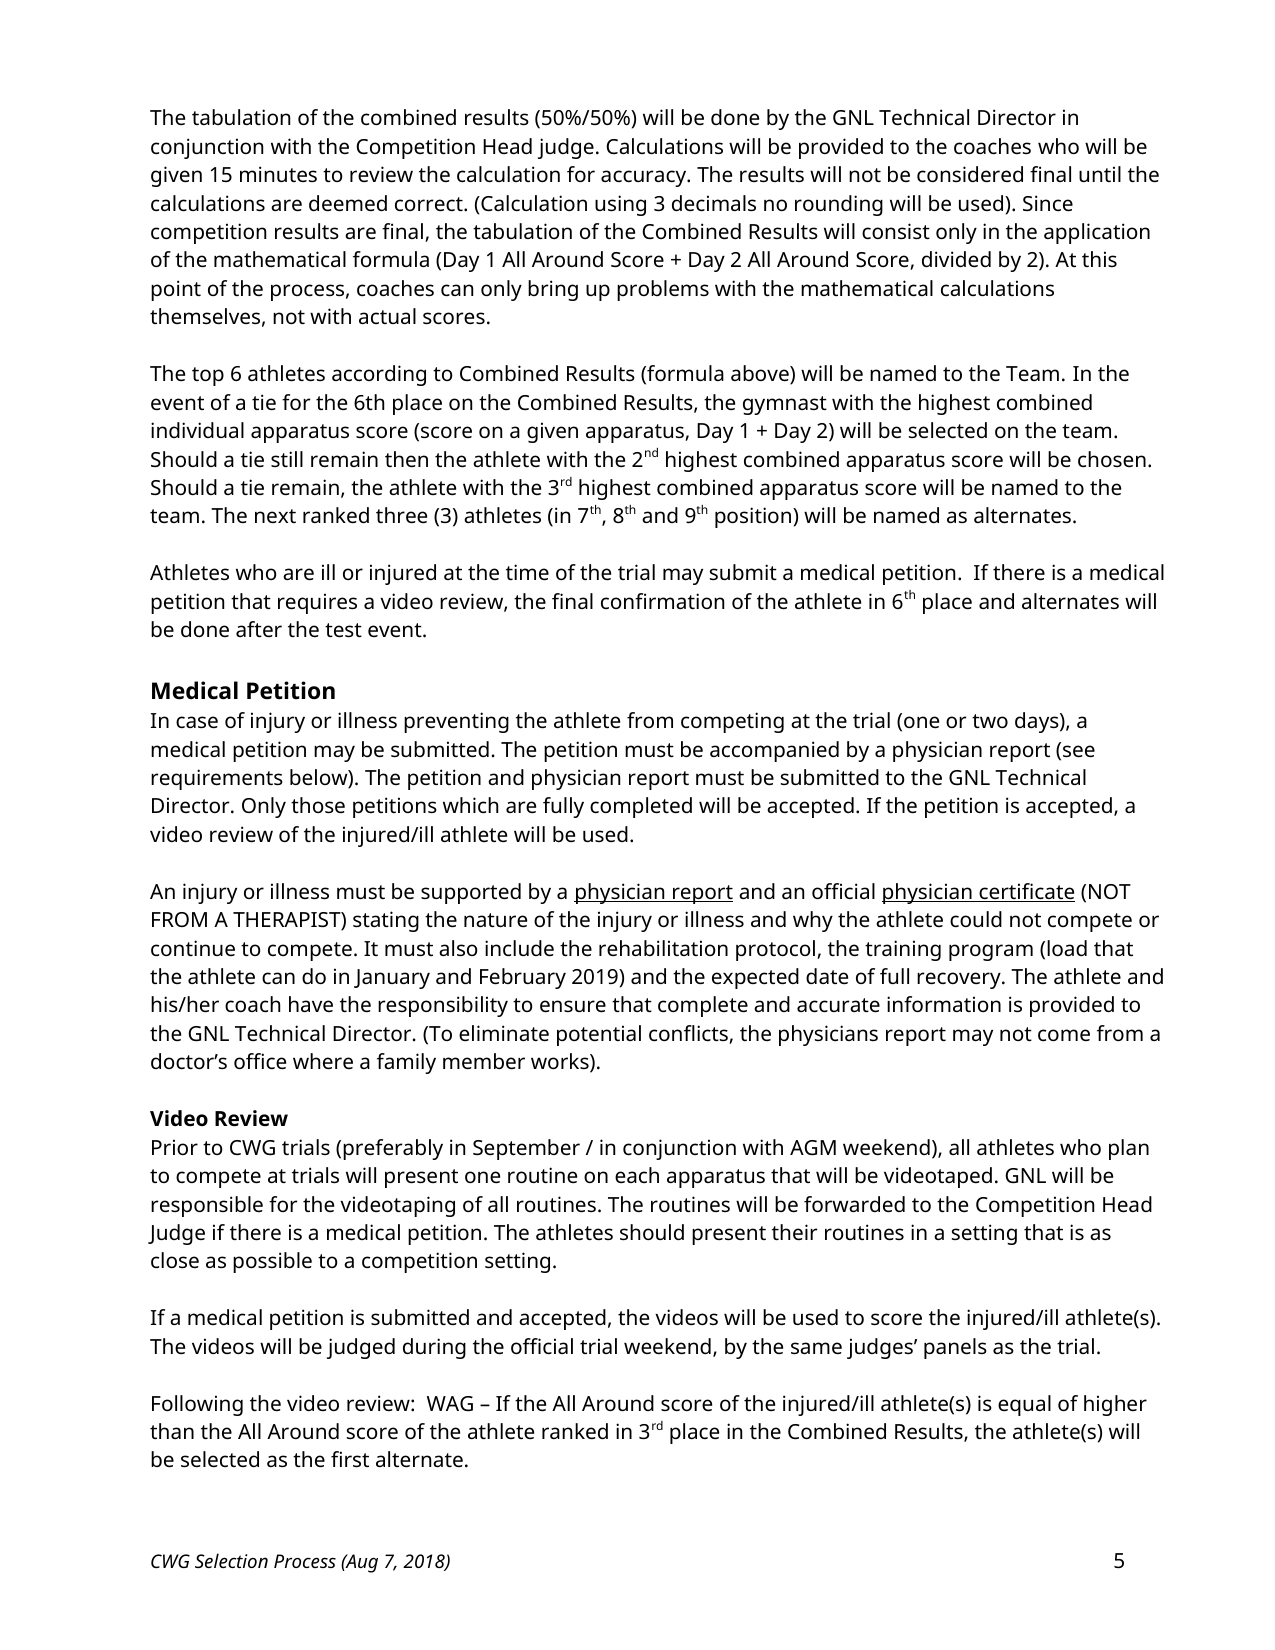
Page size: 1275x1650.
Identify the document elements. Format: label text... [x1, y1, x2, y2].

text Medical Petition [150, 675, 1167, 706]
text In case of injury or illness preventing the athlete from competing at the trial (one or two days), a medical petition may be submitted. The petition must be accompanied by a physician report (see requirements below). The petition and physician report must be submitted to the GNL Technical Director. Only those petitions which are fully completed will be accepted. If the petition is accepted, a video review of the injured/ill athlete will be used. [150, 706, 1167, 848]
text Following the video review: WAG – If the All Around score of the injured/ill athlete(s) is equal of higher than the All Around score of the athlete ranked in 3rd place in the Combined Results, the athlete(s) will be selected as the first alternate. [150, 1389, 1167, 1474]
text The tabulation of the combined results (50%/50%) will be done by the GNL Technical Director in conjunction with the Competition Head judge. Calculations will be provided to the coaches who will be given 15 minutes to review the calculation for accuracy. The results will not be considered final until the calculations are deemed correct. (Calculation using 3 decimals no rounding will be used). Since competition results are final, the tabulation of the Combined Results will consist only in the application of the mathematical formula (Day 1 All Around Score + Day 2 All Around Score, divided by 2). At this point of the process, coaches can only bring up problems with the mathematical calculations themselves, not with actual scores. [150, 103, 1167, 331]
text If a medical petition is submitted and accepted, the videos will be used to score the injured/ill athlete(s). The videos will be judged during the official trial weekend, by the same judges’ panels as the trial. [150, 1303, 1167, 1360]
text The top 6 athletes according to Combined Results (formula above) will be named to the Team. In the event of a tie for the 6th place on the Combined Results, the gymnast with the highest combined individual apparatus score (score on a given apparatus, Day 1 + Day 2) will be selected on the team. Should a tie still remain then the athlete with the 2nd highest combined apparatus score will be chosen. Should a tie remain, the athlete with the 3rd highest combined apparatus score will be named to the team. The next ranked three (3) athletes (in 7th, 8th and 9th position) will be named as alternates. [150, 359, 1167, 530]
text Athletes who are ill or injured at the time of the trial may submit a medical petition. If there is a medical petition that requires a video review, the final confirmation of the athlete in 6th place and alternates will be done after the test event. [150, 558, 1167, 644]
text Prior to CWG trials (preferably in September / in conjunction with AGM weekend), all athletes who plan to compete at trials will present one routine on each apparatus that will be videotaped. GNL will be responsible for the videotaping of all routines. The routines will be forwarded to the Competition Head Judge if there is a medical petition. The athletes should present their routines in a setting that is as close as possible to a competition setting. [150, 1133, 1167, 1275]
text Video Review [150, 1104, 1167, 1133]
text An injury or illness must be supported by a physician report and an official physician certificate (NOT FROM A THERAPIST) stating the nature of the injury or illness and why the athlete could not compete or continue to compete. It must also include the rehabilitation protocol, the training program (load that the athlete can do in January and February 2019) and the expected date of full recovery. The athlete and his/her coach have the responsibility to ensure that complete and accurate information is provided to the GNL Technical Director. (To eliminate potential conflicts, the physicians report may not come from a doctor’s office where a family member works). [150, 877, 1167, 1076]
